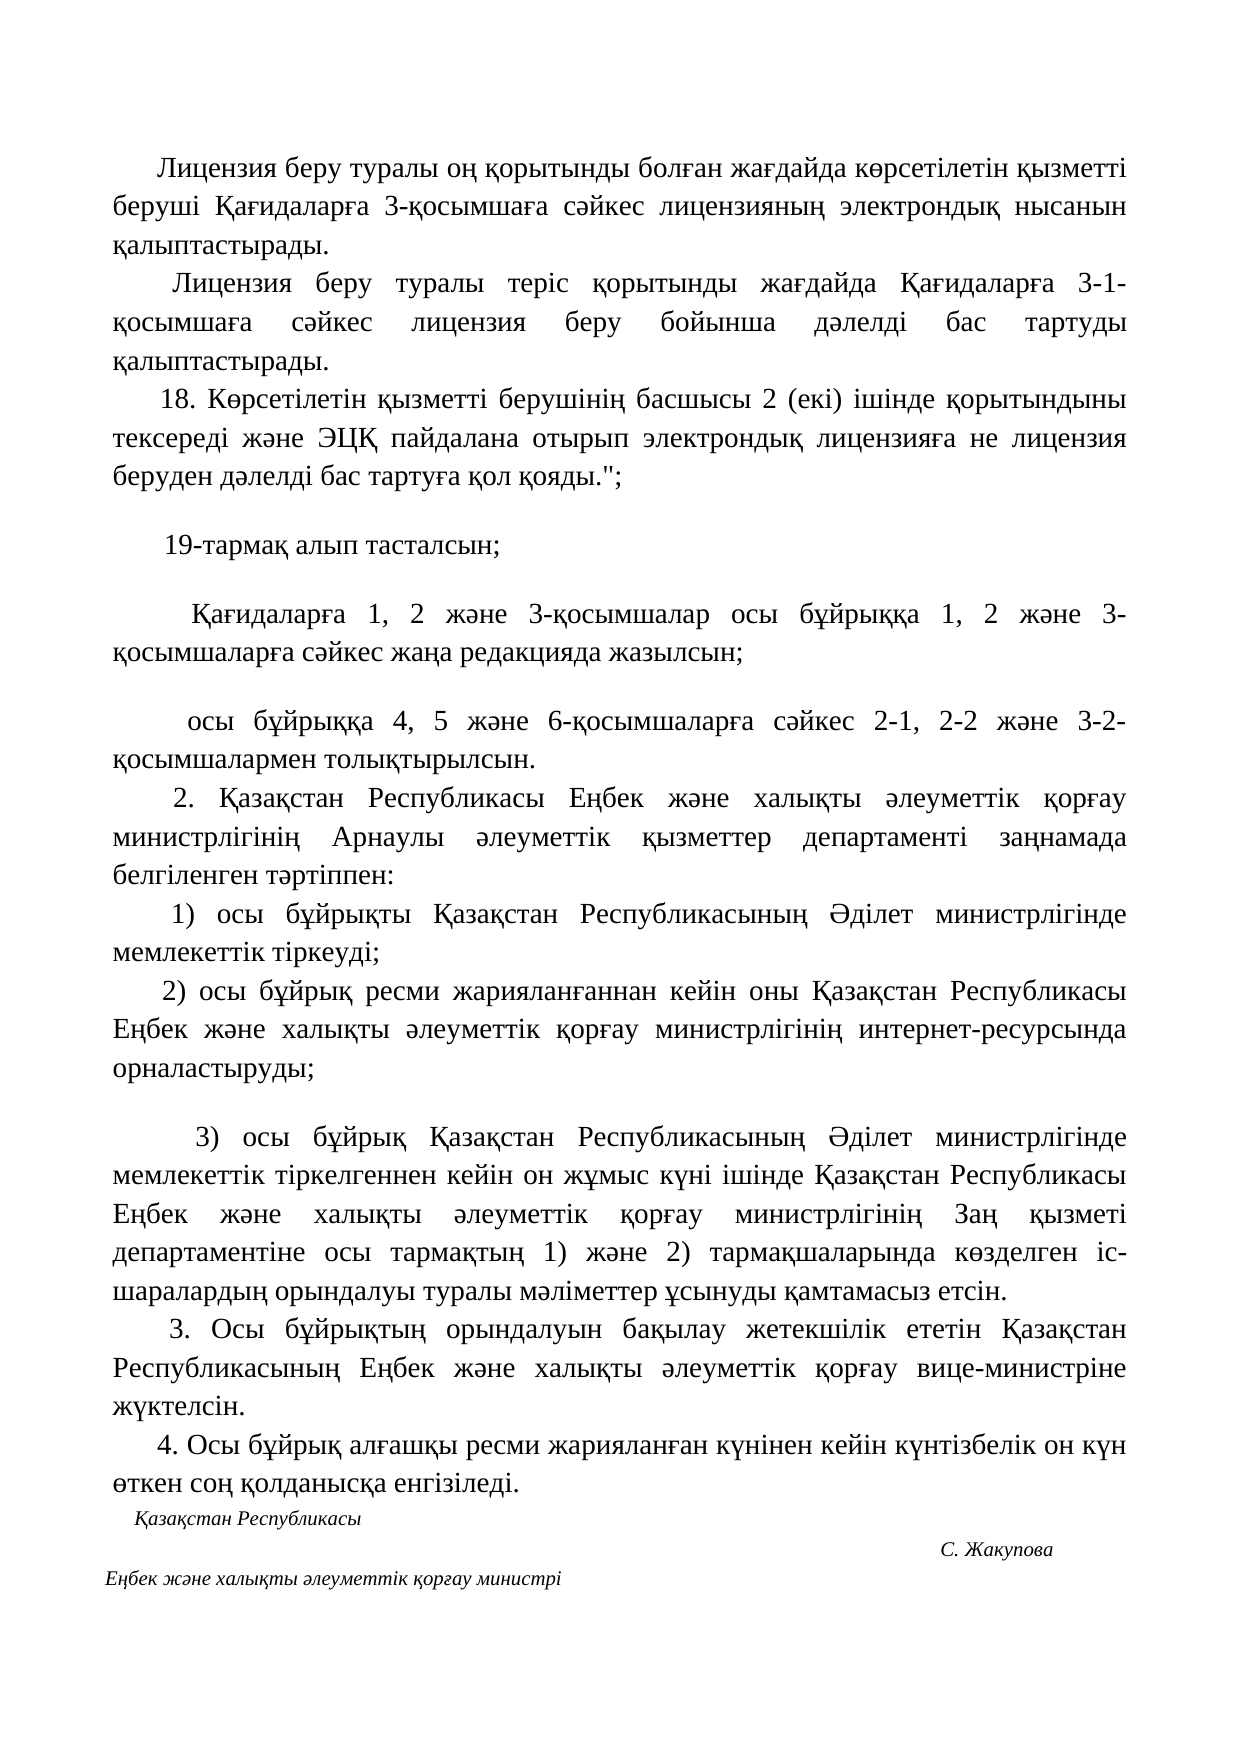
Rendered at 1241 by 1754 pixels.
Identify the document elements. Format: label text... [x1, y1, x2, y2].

text Қағидаларға 1, 2 және 3-қосымшалар осы бұйрыққа 1, 2 және 3-қосымшаларға сәйкес жаңа редакцияда жазылсын; [112, 596, 1128, 668]
text 3. Осы бұйрықтың орындалуын бақылау жетекшілік ететін Қазақстан Республикасының Еңбек және халықты әлеуметтік қорғау вице-министріне жүктелсін. [112, 1311, 1128, 1422]
table_header Қазақстан Республикасы Еңбек және халықты әлеуметтік қорғау министрі [101, 1504, 939, 1597]
text 2. Қазақстан Республикасы Еңбек және халықты әлеуметтік қорғау министрлігінің Арнаулы әлеуметтік қызметтер департаменті заңнамада белгіленген тәртіппен: [112, 780, 1128, 891]
text 1) осы бұйрықты Қазақстан Республикасының Әділет министрлігінде мемлекеттік тіркеуді; [112, 896, 1128, 968]
text 18. Көрсетілетін қызметті берушінің басшысы 2 (екі) ішінде қорытындыны тексереді және ЭЦҚ пайдалана отырып электрондық лицензияға не лицензия беруден дәлелді бас тартуға қол қояды."; [112, 381, 1128, 492]
table_header С. Жакупова [939, 1504, 1240, 1597]
text 4. Осы бұйрық алғашқы ресми жарияланған күнінен кейін күнтізбелік он күн өткен соң қолданысқа енгізіледі. [112, 1427, 1128, 1499]
text Лицензия беру туралы оң қорытынды болған жағдайда көрсетілетін қызметті беруші Қағидаларға 3-қосымшаға сәйкес лицензияның электрондық нысанын қалыптастырады. [112, 150, 1128, 261]
text 19-тармақ алып тасталсын; [112, 527, 1128, 561]
text осы бұйрыққа 4, 5 және 6-қосымшаларға сәйкес 2-1, 2-2 және 3-2-қосымшалармен толықтырылсын. [112, 703, 1128, 775]
text Лицензия беру туралы теріс қорытынды жағдайда Қағидаларға 3-1-қосымшаға сәйкес лицензия беру бойынша дәлелді бас тартуды қалыптастырады. [112, 266, 1128, 376]
text 2) осы бұйрық ресми жарияланғаннан кейін оны Қазақстан Республикасы Еңбек және халықты әлеуметтік қорғау министрлігінің интернет-ресурсында орналастыруды; [112, 973, 1128, 1083]
text 3) осы бұйрық Қазақстан Республикасының Әділет министрлігінде мемлекеттік тіркелгеннен кейін он жұмыс күні ішінде Қазақстан Республикасы Еңбек және халықты әлеуметтік қорғау министрлігінің Заң қызметі департаментіне осы тармақтың 1) және 2) тармақшаларында көзделген іс-шаралардың орындалуы туралы мәліметтер ұсынуды қамтамасыз етсін. [112, 1119, 1128, 1306]
